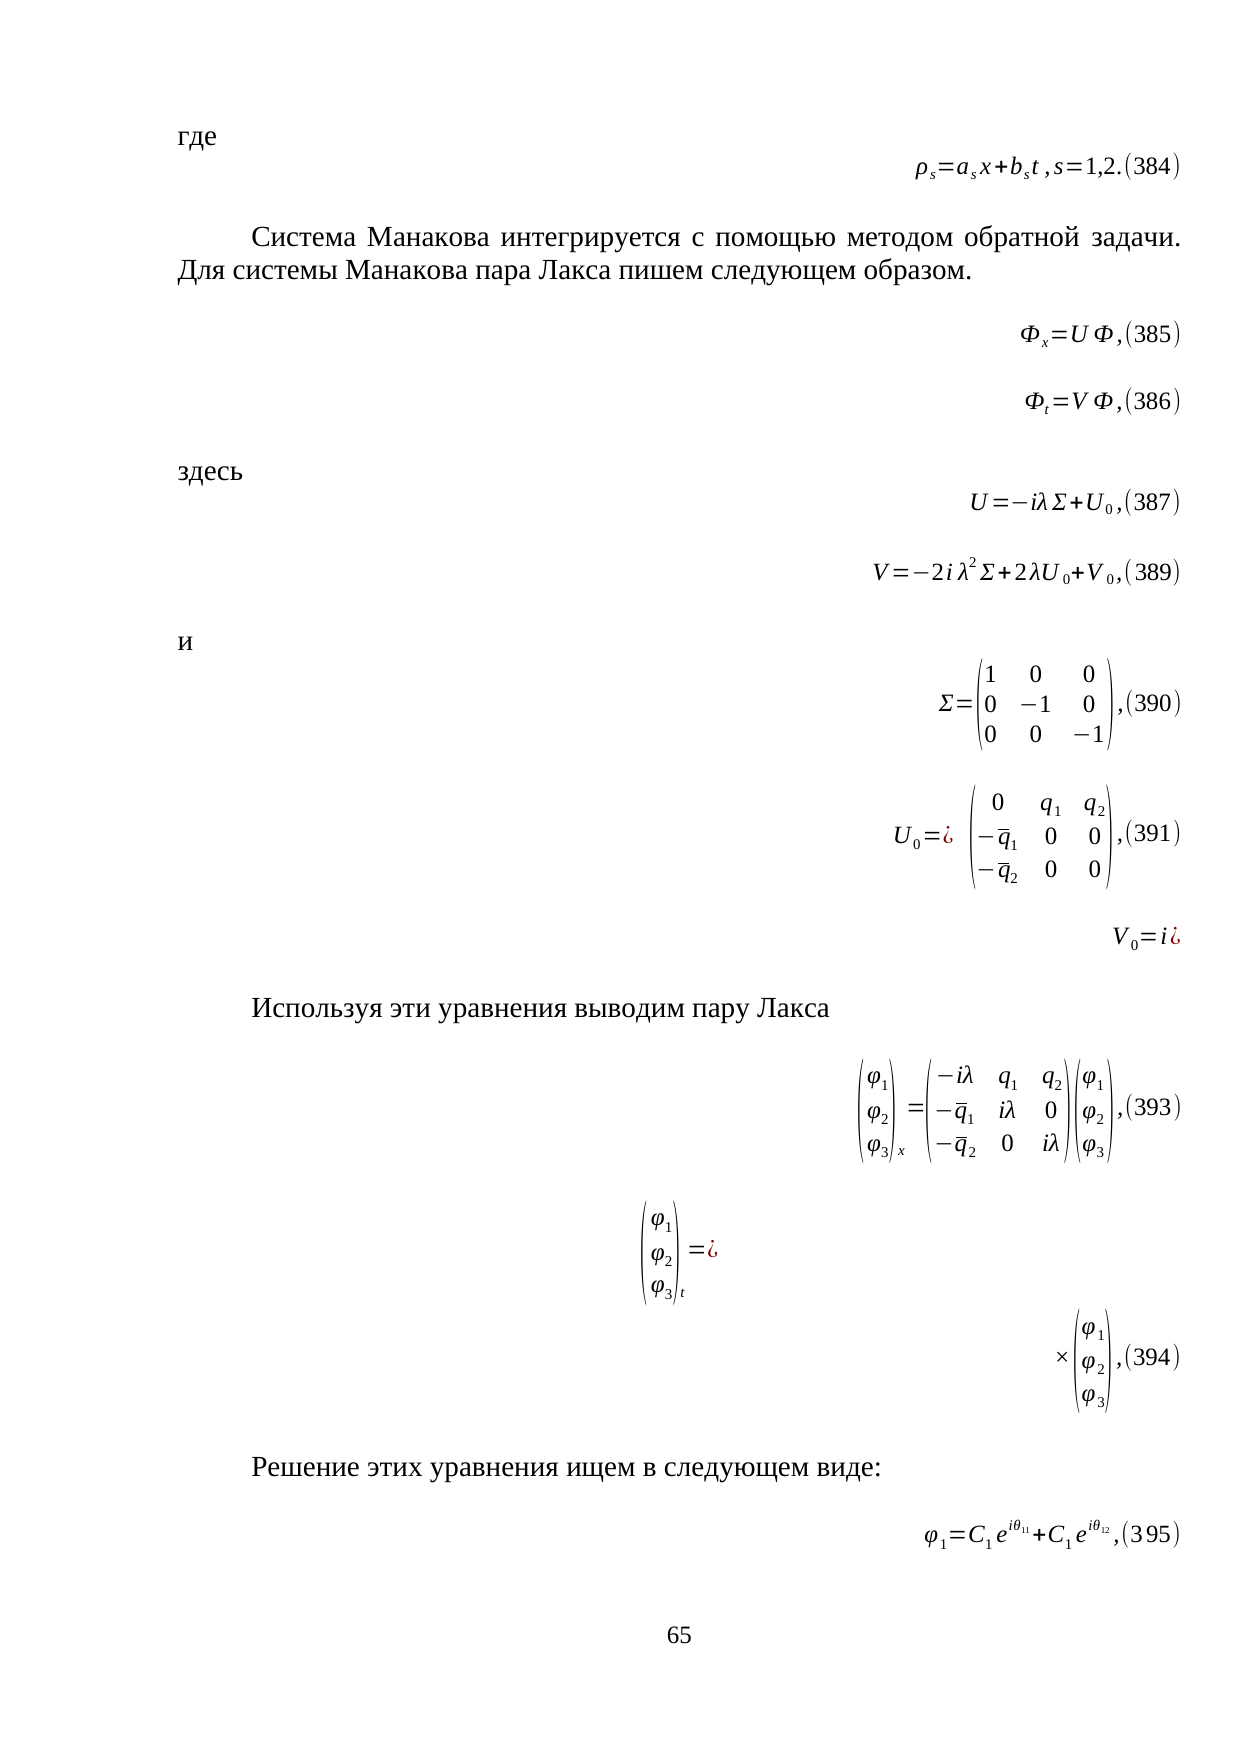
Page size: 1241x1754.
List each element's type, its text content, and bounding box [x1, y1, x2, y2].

text Используя эти уравнения выводим пару Лакса [177, 990, 1181, 1024]
text где [177, 118, 1181, 152]
text Решение этих уравнения ищем в следующем виде: [177, 1449, 1181, 1483]
text и [177, 623, 1181, 656]
text Система Манакова интегрируется с помощью методом обратной задачи. Для системы Манакова пара Лакса пишем следующем образом. [177, 219, 1181, 286]
text здесь [177, 453, 1181, 487]
